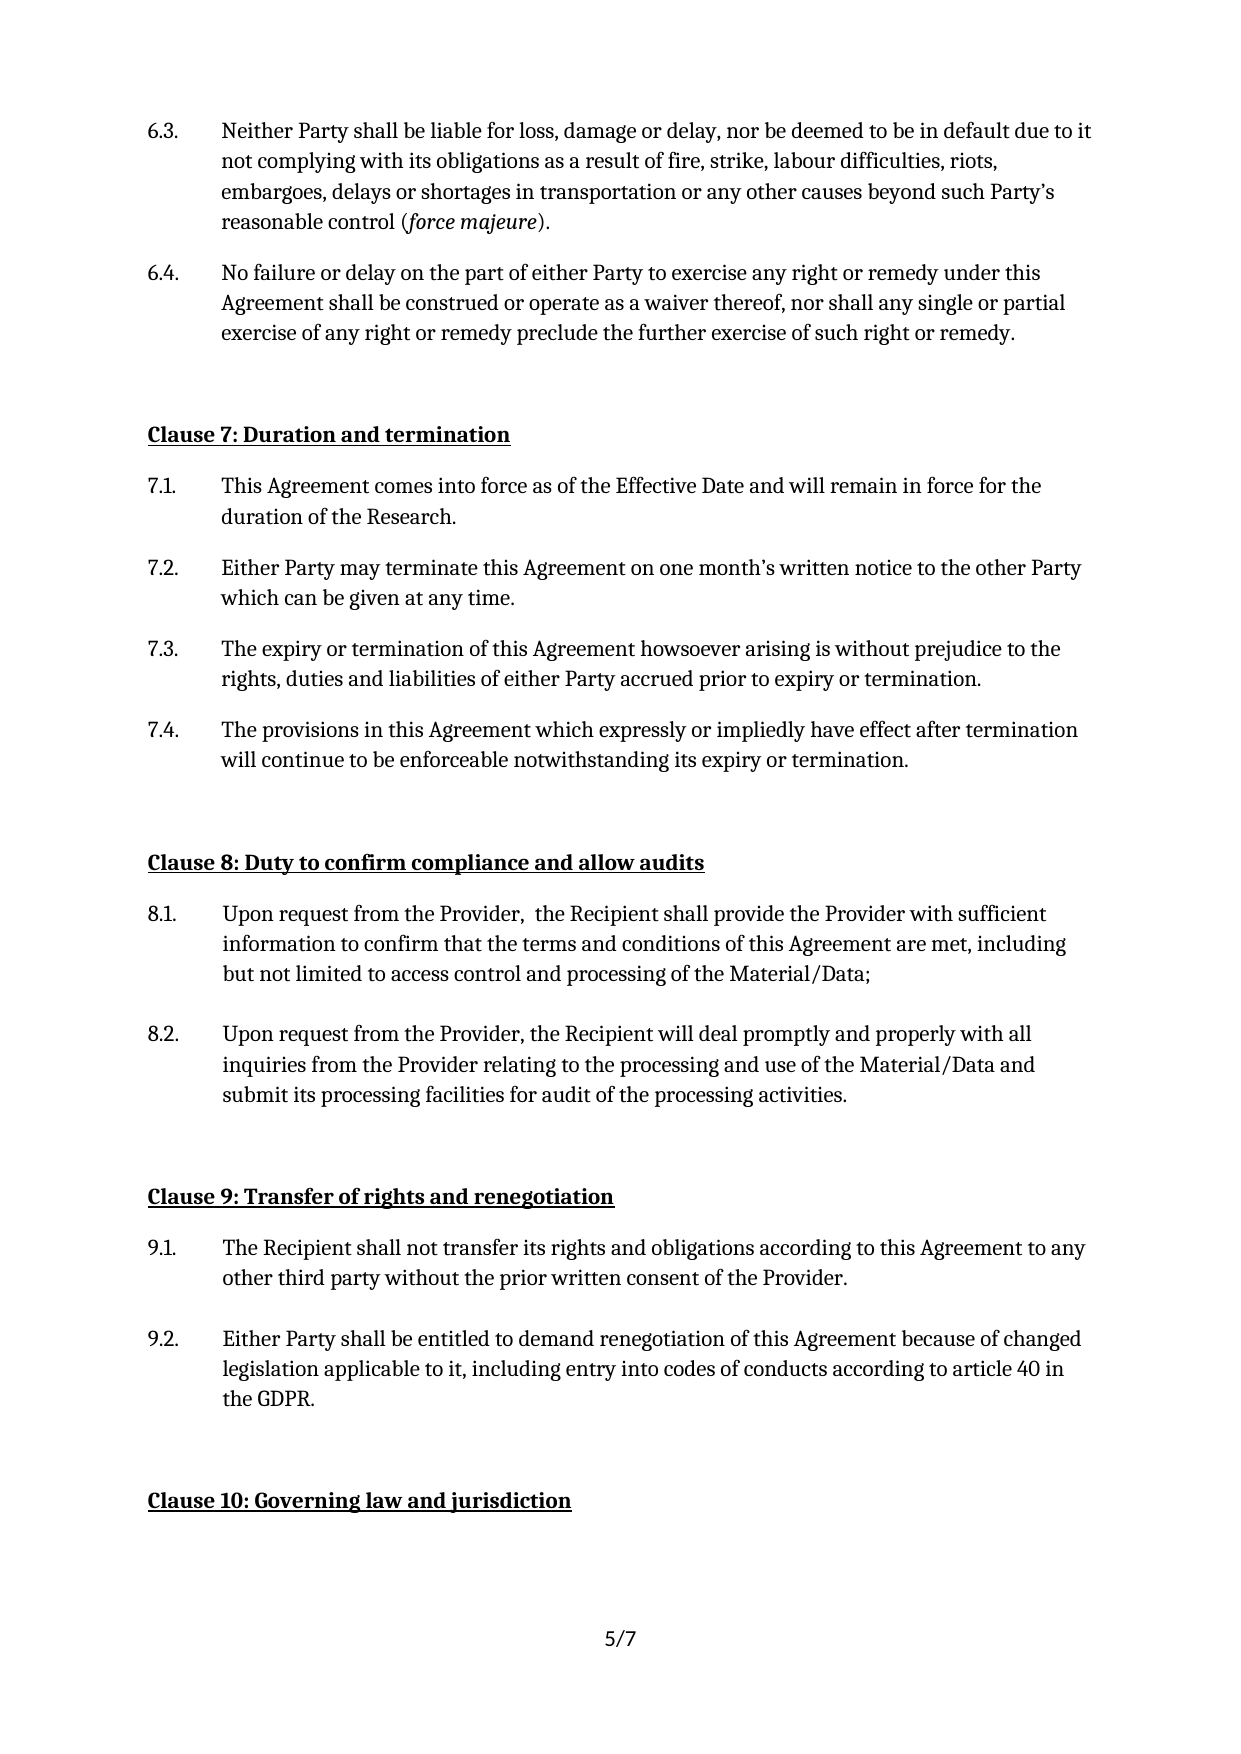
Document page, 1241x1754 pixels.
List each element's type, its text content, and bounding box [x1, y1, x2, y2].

text Clause 10: Governing law and jurisdiction [148, 1488, 1092, 1514]
text Clause 7: Duration and termination [148, 422, 1092, 449]
text Clause 9: Transfer of rights and renegotiation [148, 1184, 1092, 1210]
list The Recipient shall not transfer its rights and obligations according to this Agreement to any other third party without the prior written consent of the Provider. [148, 1235, 1092, 1291]
list Upon request from the Provider, the Recipient shall provide the Provider with sufficient information to confirm that the terms and conditions of this Agreement are met, including but not limited to access control and processing of the Material/Data; [148, 900, 1092, 987]
text Clause 8: Duty to confirm compliance and allow audits [148, 849, 1092, 876]
text 7.4. The provisions in this Agreement which expressly or impliedly have effect after termination will continue to be enforceable notwithstanding its expiry or termination. [148, 717, 1092, 774]
text 7.1. This Agreement comes into force as of the Effective Date and will remain in force for the duration of the Research. [148, 473, 1092, 530]
list Either Party shall be entitled to demand renegotiation of this Agreement because of changed legislation applicable to it, including entry into codes of conducts according to article 40 in the GDPR. [148, 1325, 1092, 1412]
text 7.3. The expiry or termination of this Agreement howsoever arising is without prejudice to the rights, duties and liabilities of either Party accrued prior to expiry or termination. [148, 636, 1092, 692]
text 6.4. No failure or delay on the part of either Party to exercise any right or remedy under this Agreement shall be construed or operate as a waiver thereof, nor shall any single or partial exercise of any right or remedy preclude the further exercise of such right or remedy. [148, 260, 1092, 347]
text 7.2. Either Party may terminate this Agreement on one month’s written notice to the other Party which can be given at any time. [148, 554, 1092, 611]
list Upon request from the Provider, the Recipient will deal promptly and properly with all inquiries from the Provider relating to the processing and use of the Material/Data and submit its processing facilities for audit of the processing activities. [148, 1021, 1092, 1108]
text 6.3. Neither Party shall be liable for loss, damage or delay, nor be deemed to be in default due to it not complying with its obligations as a result of fire, strike, labour difficulties, riots, embargoes, delays or shortages in transportation or any other causes beyond such Party’s reasonable control (force majeure). [148, 118, 1092, 235]
